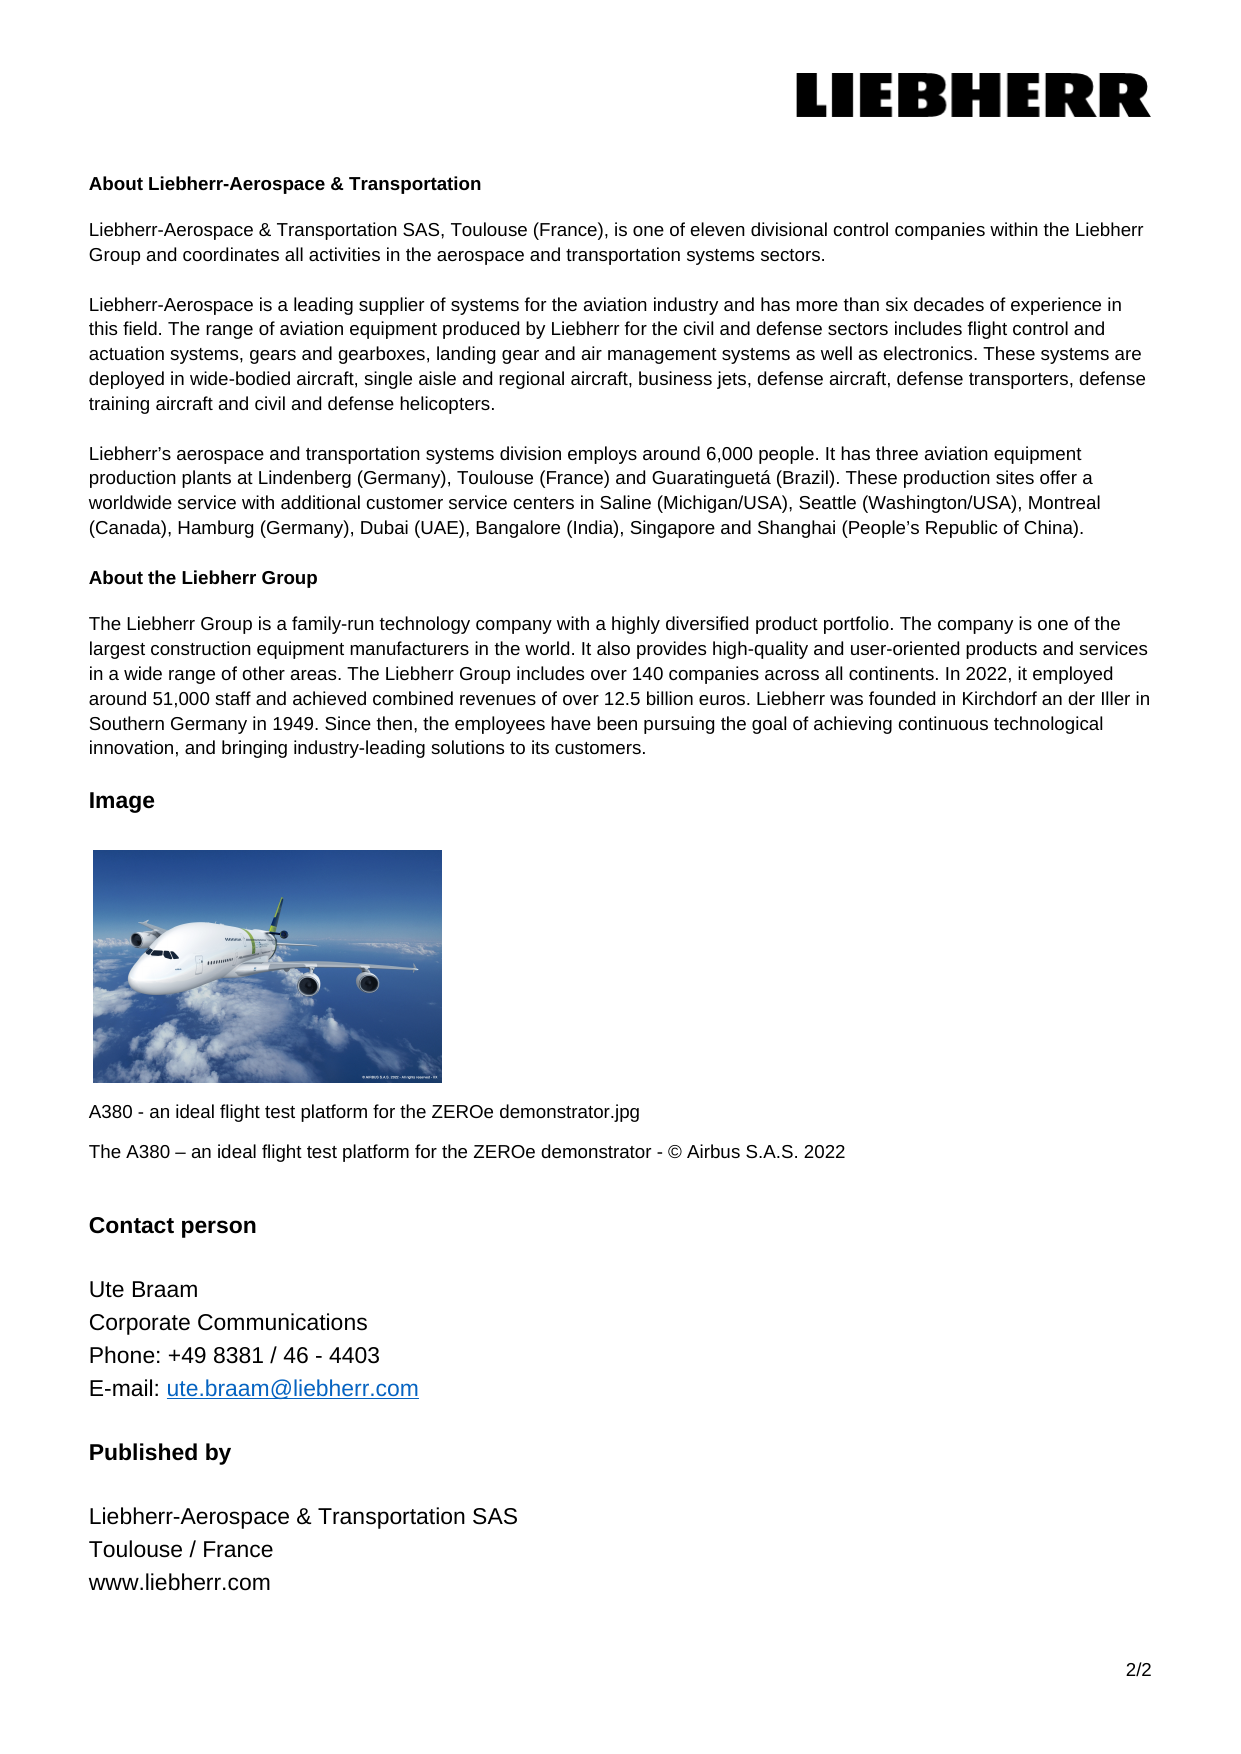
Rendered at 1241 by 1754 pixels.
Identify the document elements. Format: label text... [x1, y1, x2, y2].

text Liebherr-Aerospace & Transportation SAS Toulouse / France www.liebherr.com [89, 1503, 1152, 1595]
text Image [89, 787, 1152, 813]
text Ute Braam Corporate Communications Phone: +49 8381 / 46 - 4403 E-mail: ute.braam@liebherr.com [89, 1276, 1152, 1401]
text Liebherr’s aerospace and transportation systems division employs around 6,000 people. It has three aviation equipment production plants at Lindenberg (Germany), Toulouse (France) and Guaratinguetá (Brazil). These production sites offer a worldwide service with additional customer service centers in Saline (Michigan/USA), Seattle (Washington/USA), Montreal (Canada), Hamburg (Germany), Dubai (UAE), Bangalore (India), Singapore and Shanghai (People’s Republic of China). [89, 442, 1152, 538]
text About the Liebherr Group [89, 567, 1152, 588]
text Published by [89, 1439, 1152, 1465]
text Liebherr-Aerospace & Transportation SAS, Toulouse (France), is one of eleven divisional control companies within the Liebherr Group and coordinates all activities in the aerospace and transportation systems sectors. [89, 219, 1152, 265]
picture [93, 850, 442, 1083]
text Contact person [89, 1212, 1152, 1238]
text Liebherr-Aerospace is a leading supplier of systems for the aviation industry and has more than six decades of experience in this field. The range of aviation equipment produced by Liebherr for the civil and defense sectors includes flight control and actuation systems, gears and gearboxes, landing gear and air management systems as well as electronics. These systems are deployed in wide-bodied aircraft, single aisle and regional aircraft, business jets, defense aircraft, defense transporters, defense training aircraft and civil and defense helicopters. [89, 293, 1152, 414]
text The Liebherr Group is a family-run technology company with a highly diversified product portfolio. The company is one of the largest construction equipment manufacturers in the world. It also provides high-quality and user-oriented products and services in a wide range of other areas. The Liebherr Group includes over 140 companies across all continents. In 2022, it employed around 51,000 staff and achieved combined revenues of over 12.5 billion euros. Liebherr was founded in Kirchdorf an der Iller in Southern Germany in 1949. Since then, the employees have been pursuing the goal of achieving continuous technological innovation, and bringing industry-leading solutions to its customers. [89, 613, 1152, 759]
text About Liebherr-Aerospace & Transportation [89, 172, 1152, 194]
text The A380 – an ideal flight test platform for the ZEROe demonstrator - © Airbus S.A.S. 2022 [89, 1141, 1152, 1193]
picture [796, 73, 1152, 118]
text A380 - an ideal flight test platform for the ZEROe demonstrator.jpg [89, 1101, 1152, 1123]
